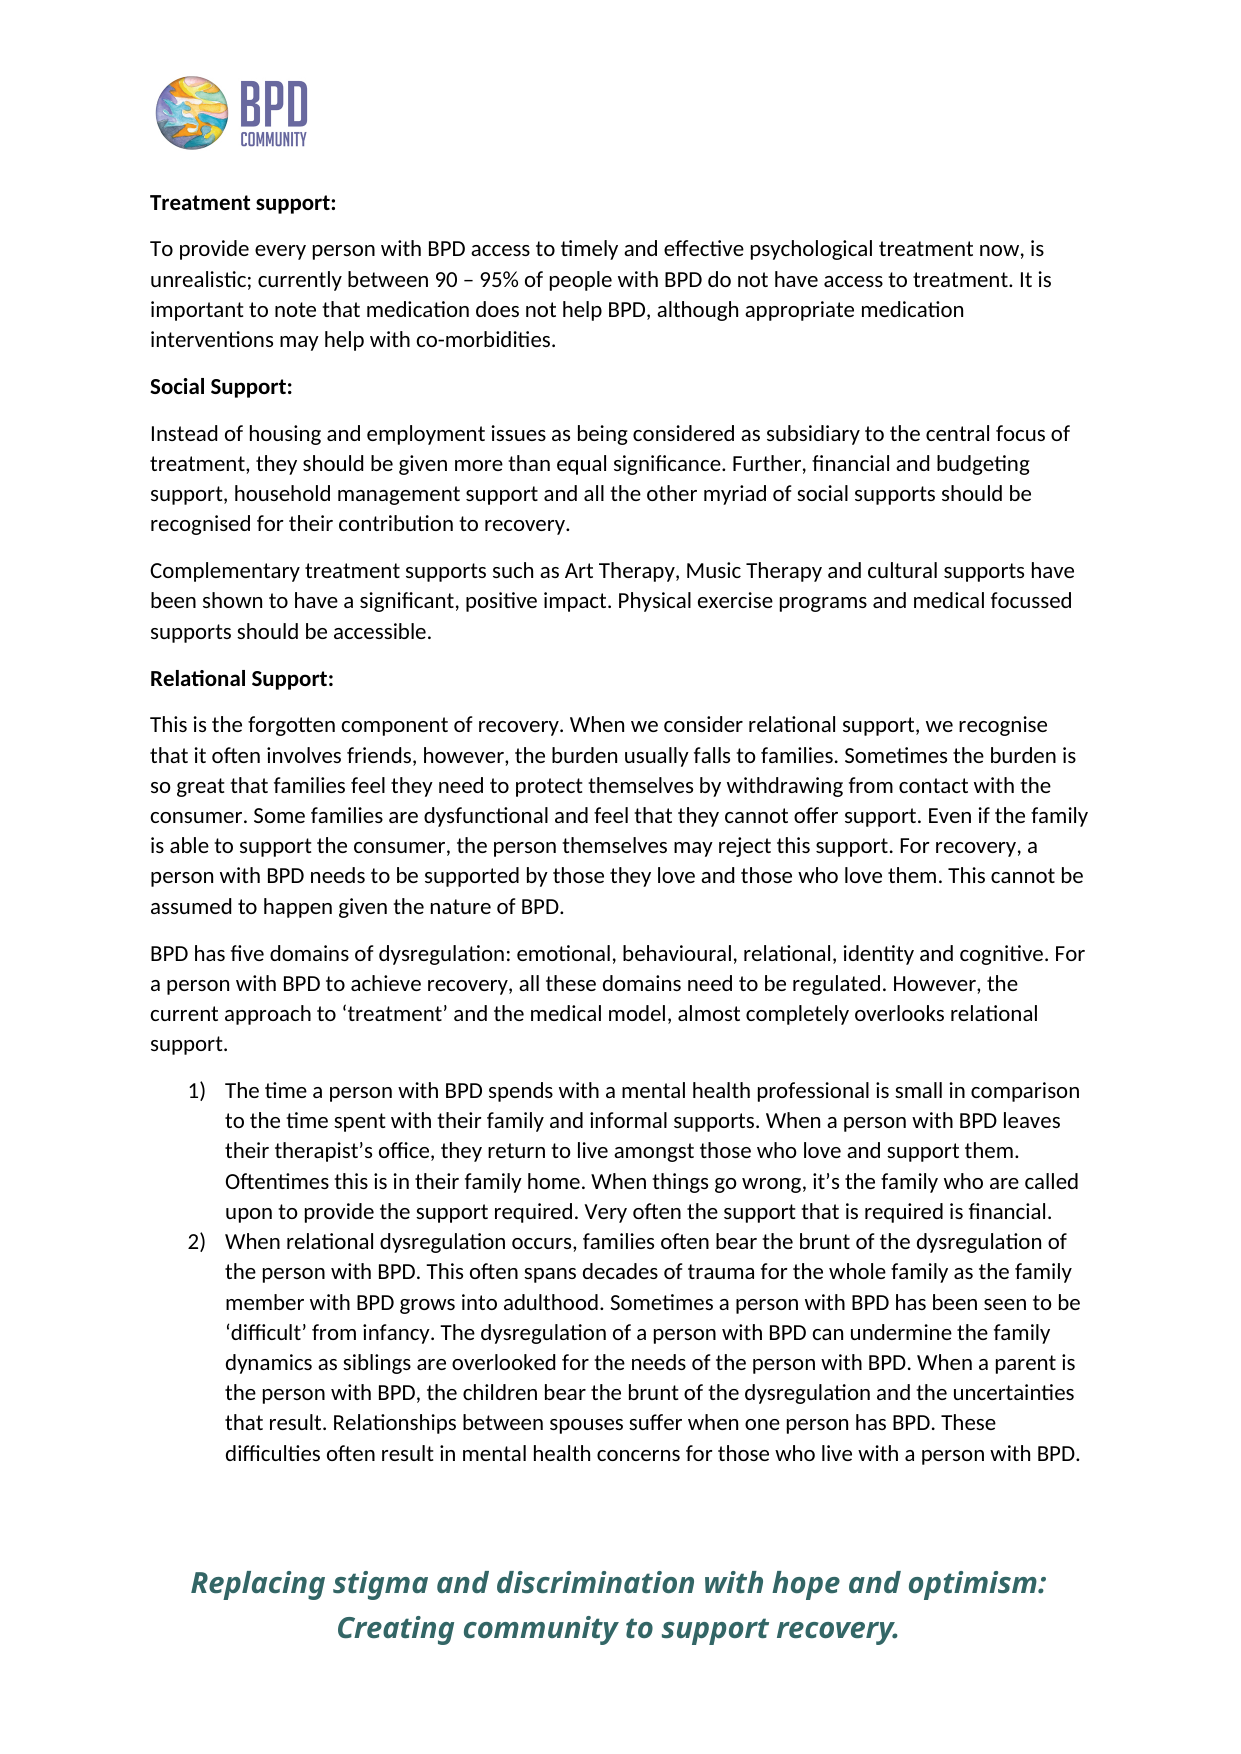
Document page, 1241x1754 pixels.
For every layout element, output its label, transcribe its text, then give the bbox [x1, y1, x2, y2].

text BPD has five domains of dysregulation: emotional, behavioural, relational, identity and cognitive. For a person with BPD to achieve recovery, all these domains need to be regulated. However, the current approach to ‘treatment’ and the medical model, almost completely overlooks relational support. [150, 939, 1090, 1057]
text Social Support: [150, 372, 1090, 400]
text Complementary treatment supports such as Art Therapy, Music Therapy and cultural supports have been shown to have a significant, positive impact. Physical exercise programs and medical focussed supports should be accessible. [150, 556, 1090, 645]
text To provide every person with BPD access to timely and effective psychological treatment now, is unrealistic; currently between 90 – 95% of people with BPD do not have access to treatment. It is important to note that medication does not help BPD, although appropriate medication interventions may help with co-morbidities. [150, 234, 1090, 353]
text Instead of housing and employment issues as being considered as subsidiary to the central focus of treatment, they should be given more than equal significance. Further, financial and budgeting support, household management support and all the other myriad of social supports should be recognised for their contribution to recovery. [150, 419, 1090, 538]
list When relational dysregulation occurs, families often bear the brunt of the dysregulation of the person with BPD. This often spans decades of trauma for the whole family as the family member with BPD grows into adulthood. Sometimes a person with BPD has been seen to be ‘difficult’ from infancy. The dysregulation of a person with BPD can undermine the family dynamics as siblings are overlooked for the needs of the person with BPD. When a parent is the person with BPD, the children bear the brunt of the dysregulation and the uncertainties that result. Relationships between spouses suffer when one person has BPD. These difficulties often result in mental health concerns for those who live with a person with BPD. [187, 1227, 1090, 1467]
text Relational Support: [150, 664, 1090, 692]
picture [150, 73, 321, 160]
text This is the forgotten component of recovery. When we consider relational support, we recognise that it often involves friends, however, the burden usually falls to families. Sometimes the burden is so great that families feel they need to protect themselves by withdrawing from contact with the consumer. Some families are dysfunctional and feel that they cannot offer support. Even if the family is able to support the consumer, the person themselves may reject this support. For recovery, a person with BPD needs to be supported by those they love and those who love them. This cannot be assumed to happen given the nature of BPD. [150, 711, 1090, 920]
text Treatment support: [150, 188, 1090, 216]
list The time a person with BPD spends with a mental health professional is small in comparison to the time spent with their family and informal supports. When a person with BPD leaves their therapist’s office, they return to live amongst those who love and support them. Oftentimes this is in their family home. When things go wrong, it’s the family who are called upon to provide the support required. Very often the support that is required is financial. [187, 1076, 1090, 1225]
